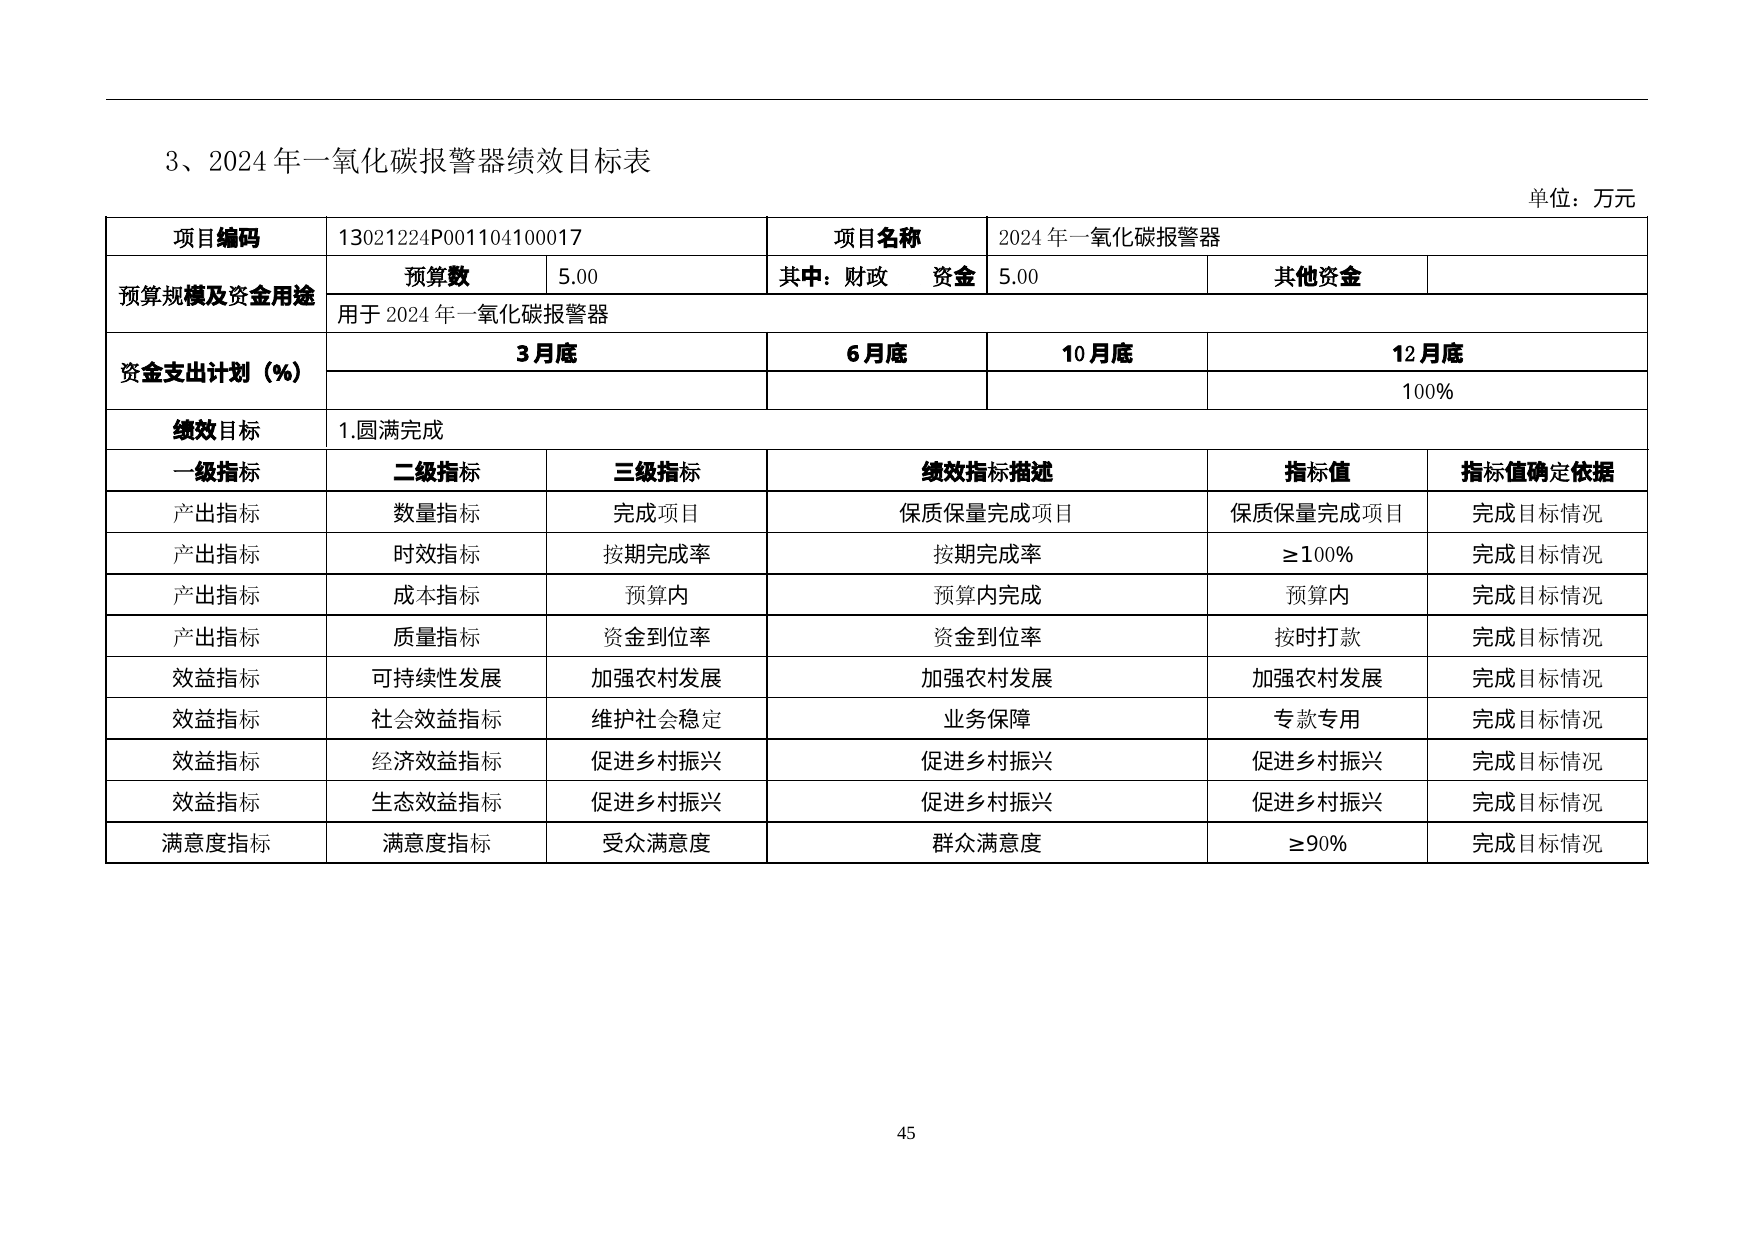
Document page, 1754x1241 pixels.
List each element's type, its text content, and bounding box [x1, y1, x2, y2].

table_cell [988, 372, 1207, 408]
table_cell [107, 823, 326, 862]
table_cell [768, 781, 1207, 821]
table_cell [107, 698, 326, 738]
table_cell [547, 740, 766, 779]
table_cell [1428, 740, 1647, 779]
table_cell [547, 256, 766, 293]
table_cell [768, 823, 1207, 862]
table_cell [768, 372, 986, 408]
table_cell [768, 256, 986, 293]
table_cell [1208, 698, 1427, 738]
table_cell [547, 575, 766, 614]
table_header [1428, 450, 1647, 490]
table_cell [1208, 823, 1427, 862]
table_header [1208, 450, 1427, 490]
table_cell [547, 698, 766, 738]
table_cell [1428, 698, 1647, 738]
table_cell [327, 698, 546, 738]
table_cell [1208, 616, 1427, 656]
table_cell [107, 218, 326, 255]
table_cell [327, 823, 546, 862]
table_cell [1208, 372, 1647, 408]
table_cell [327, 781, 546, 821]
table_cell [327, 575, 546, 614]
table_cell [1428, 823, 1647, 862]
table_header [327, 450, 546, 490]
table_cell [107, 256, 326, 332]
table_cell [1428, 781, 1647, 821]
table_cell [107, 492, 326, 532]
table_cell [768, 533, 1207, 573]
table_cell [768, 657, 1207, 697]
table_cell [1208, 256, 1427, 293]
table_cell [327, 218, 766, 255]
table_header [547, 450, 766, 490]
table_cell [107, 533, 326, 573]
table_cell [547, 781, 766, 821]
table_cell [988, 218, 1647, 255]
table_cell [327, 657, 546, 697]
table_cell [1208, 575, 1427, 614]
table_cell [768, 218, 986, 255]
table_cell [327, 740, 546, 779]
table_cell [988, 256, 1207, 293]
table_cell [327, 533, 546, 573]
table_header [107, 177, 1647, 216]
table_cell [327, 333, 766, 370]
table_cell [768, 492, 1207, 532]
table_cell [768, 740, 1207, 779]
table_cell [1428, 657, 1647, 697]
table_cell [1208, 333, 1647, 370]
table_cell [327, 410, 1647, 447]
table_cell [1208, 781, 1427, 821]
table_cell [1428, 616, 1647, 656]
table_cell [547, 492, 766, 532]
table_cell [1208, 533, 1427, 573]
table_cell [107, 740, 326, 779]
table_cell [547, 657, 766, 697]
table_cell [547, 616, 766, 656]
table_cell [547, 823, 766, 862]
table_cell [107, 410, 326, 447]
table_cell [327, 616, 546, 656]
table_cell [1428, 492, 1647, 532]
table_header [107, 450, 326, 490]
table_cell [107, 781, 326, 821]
text 3、2024年一氧化碳报警器绩效目标表 [106, 142, 1648, 175]
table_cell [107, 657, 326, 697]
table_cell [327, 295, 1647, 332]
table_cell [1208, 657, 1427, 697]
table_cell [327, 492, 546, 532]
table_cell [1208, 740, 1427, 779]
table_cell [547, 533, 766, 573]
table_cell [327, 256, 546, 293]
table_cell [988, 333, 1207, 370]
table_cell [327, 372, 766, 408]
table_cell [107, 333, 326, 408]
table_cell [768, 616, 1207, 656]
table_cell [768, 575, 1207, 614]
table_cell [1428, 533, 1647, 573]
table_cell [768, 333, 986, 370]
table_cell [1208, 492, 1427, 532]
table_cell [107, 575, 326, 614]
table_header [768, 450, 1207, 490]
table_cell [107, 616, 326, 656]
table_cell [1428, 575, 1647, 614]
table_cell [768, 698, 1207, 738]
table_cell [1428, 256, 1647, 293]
